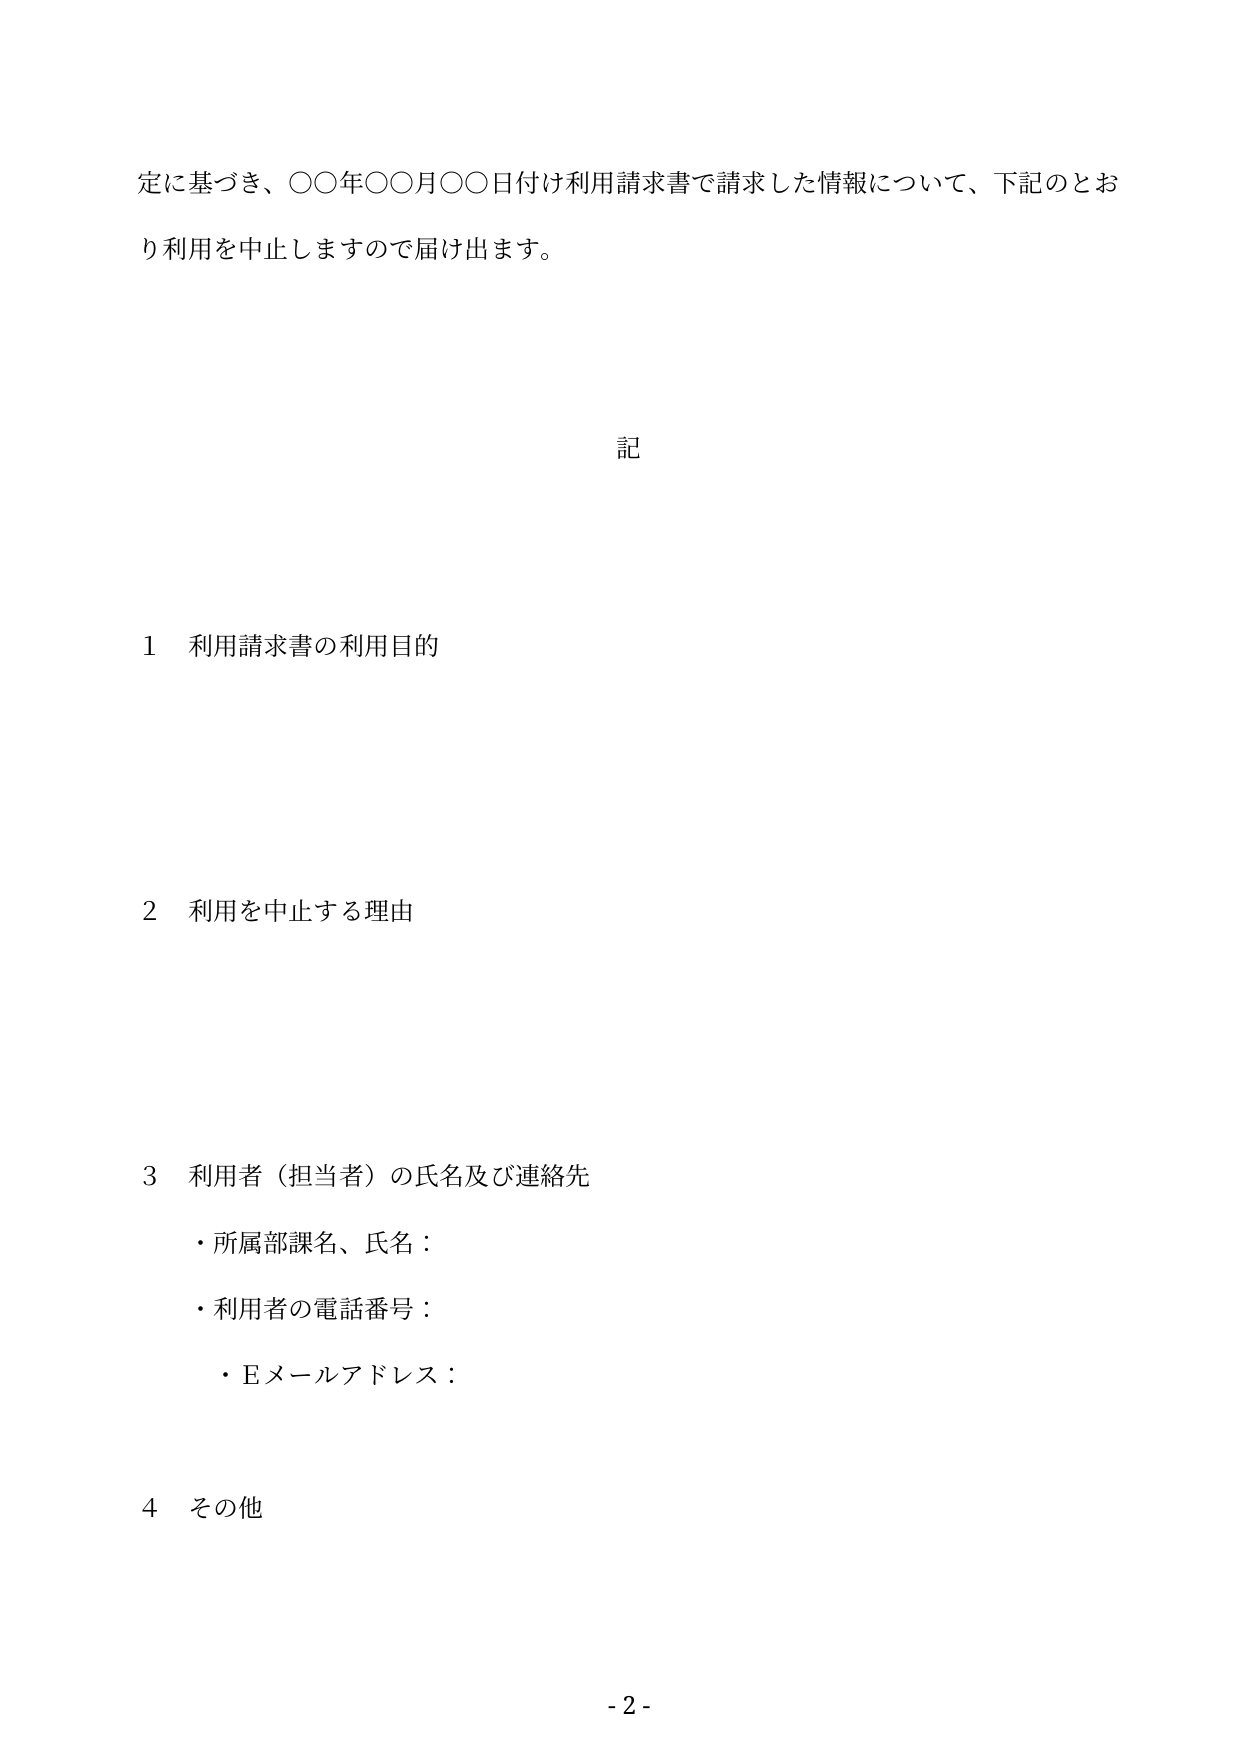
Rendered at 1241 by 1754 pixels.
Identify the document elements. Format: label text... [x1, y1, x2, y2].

text ・所属部課名、氏名： [137, 1208, 1121, 1274]
text ・利用者の電話番号： [137, 1274, 1121, 1341]
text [137, 148, 1121, 281]
text 記 [137, 413, 1121, 479]
text ・Ｅメールアドレス： [137, 1341, 1121, 1407]
text ４ その他 [137, 1473, 1121, 1539]
text ２ 利用を中止する理由 [137, 877, 1121, 943]
text １ 利用請求書の利用目的 [137, 612, 1121, 678]
text ３ 利用者（担当者）の氏名及び連絡先 [137, 1142, 1121, 1208]
